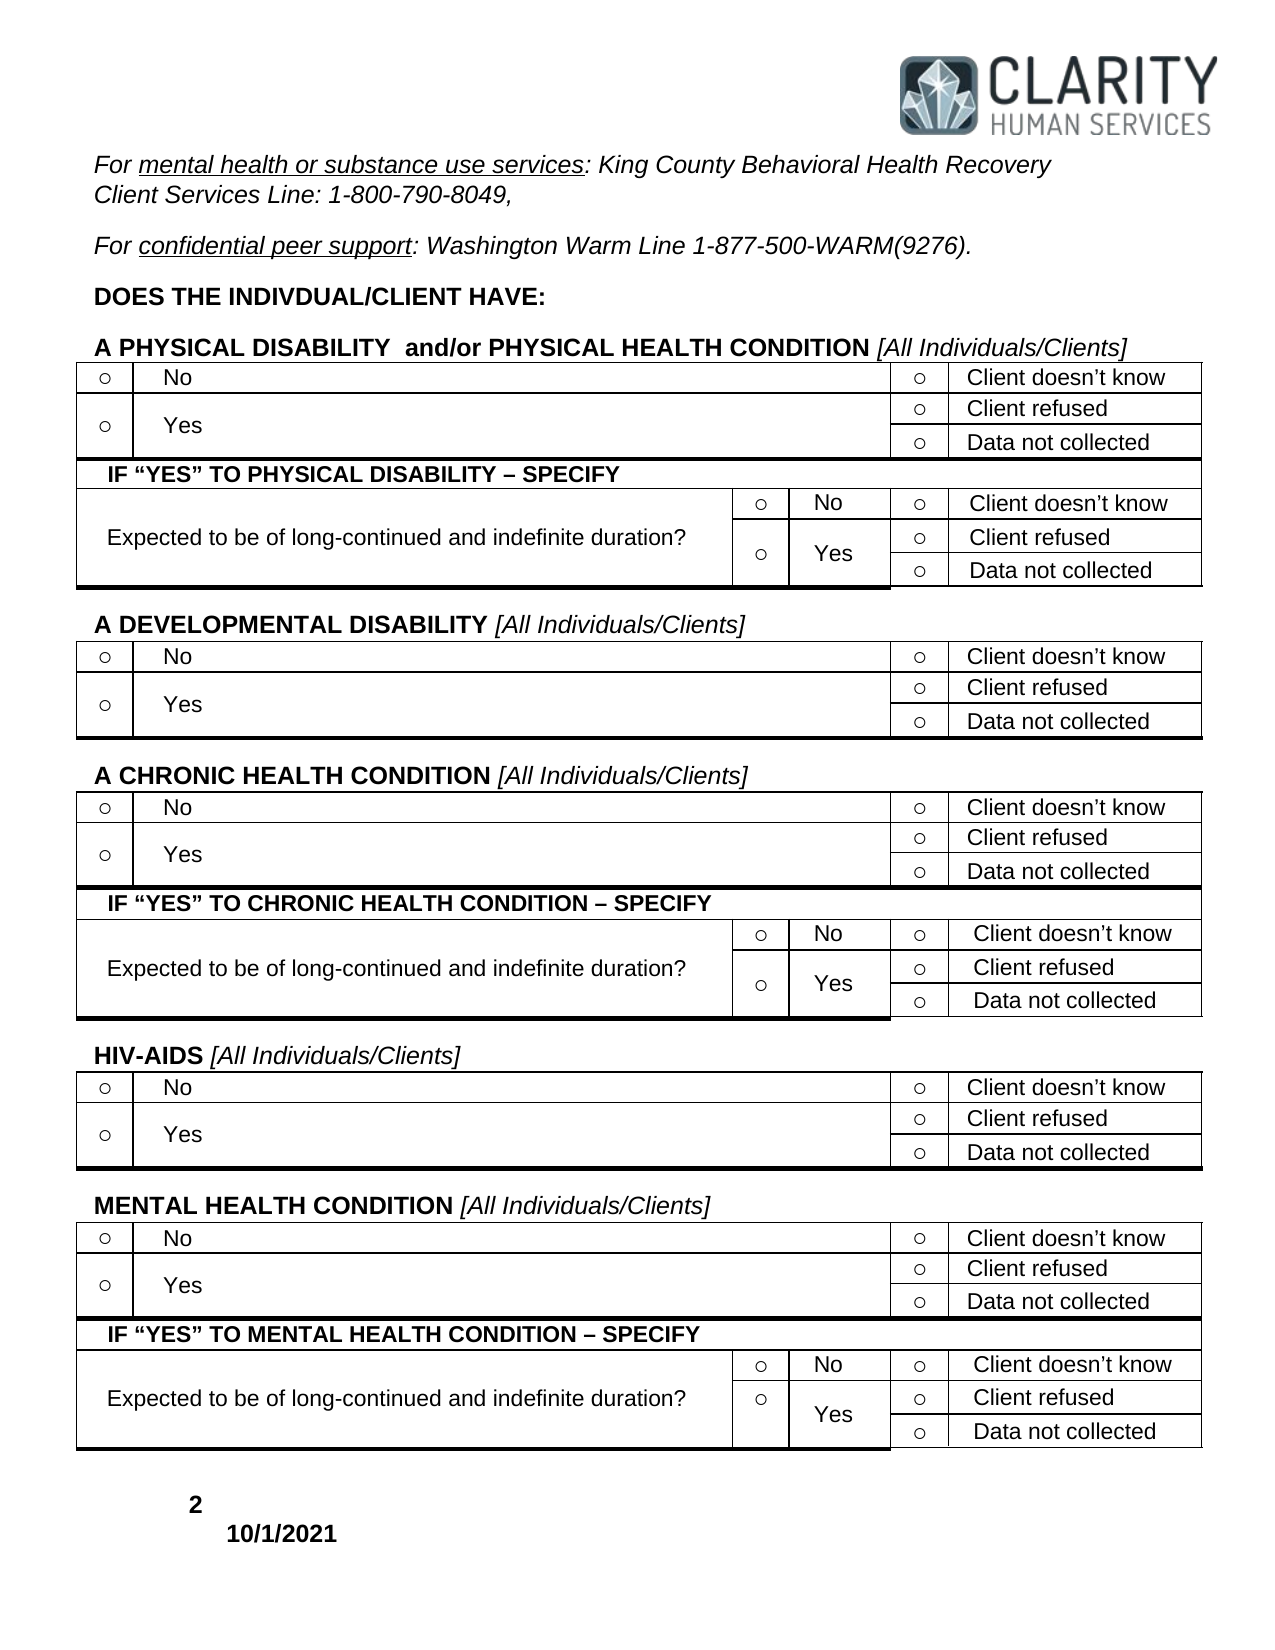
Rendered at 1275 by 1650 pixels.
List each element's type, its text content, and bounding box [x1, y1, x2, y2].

text DOES THE INDIVDUAL/CLIENT HAVE: [94, 282, 1106, 311]
table_cell Client doesn’t know [949, 489, 1201, 518]
table_cell ○ [891, 1284, 948, 1316]
table_cell ○ [891, 673, 948, 702]
table_cell ○ [891, 853, 948, 885]
table_cell ○ [891, 984, 948, 1016]
table_header No [134, 642, 890, 671]
text For mental health or substance use services: King County Behavioral Health Recovery Client Services Line: 1-800-790-8049, [94, 150, 1106, 209]
table_cell ○ [891, 425, 948, 457]
table_cell ○ [77, 1254, 132, 1316]
picture [900, 56, 1218, 135]
table_cell No [790, 920, 890, 949]
table_cell ○ [77, 823, 132, 885]
table_cell ○ [891, 704, 948, 736]
table_cell ○ [733, 1351, 788, 1379]
table_cell Yes [134, 823, 890, 885]
text A PHYSICAL DISABILITY ​ and/or PHYSICAL HEALTH CONDITION ​[All Individuals/Clients] [94, 333, 1172, 361]
table_cell Data not collected [949, 553, 1201, 585]
table_cell Client refused [949, 1103, 1201, 1133]
table_cell ○ [733, 520, 788, 585]
table_cell Client refused [949, 1381, 1201, 1413]
table_cell ○ [77, 394, 132, 457]
table_cell Data not collected [949, 1135, 1201, 1166]
table_cell ○ [891, 1103, 948, 1133]
table_cell Yes [134, 673, 890, 736]
table_cell Yes [790, 1381, 890, 1446]
table_cell Expected to be of long-continued and indefinite duration? [77, 920, 732, 1016]
table_cell IF “YES” TO CHRONIC HEALTH CONDITION – SPECIFY [77, 890, 1201, 918]
table_cell Data not collected [949, 704, 1201, 736]
text A CHRONIC HEALTH CONDITION [All Individuals/Clients] [94, 761, 1106, 789]
table_cell Client refused [949, 1254, 1201, 1282]
text A DEVELOPMENTAL DISABILITY ​[All Individuals/Clients] [94, 610, 1106, 639]
table_header No [134, 363, 890, 392]
table_cell ○ [77, 1103, 132, 1166]
table_cell ○ [891, 553, 948, 585]
table_cell Yes [790, 951, 890, 1016]
table_cell ○ [891, 1351, 948, 1379]
table_cell Client refused [949, 673, 1201, 702]
table_header No [134, 1073, 890, 1102]
table_cell ○ [77, 673, 132, 736]
table_cell IF “YES” TO MENTAL HEALTH CONDITION – SPECIFY [77, 1321, 1201, 1349]
table_header ○ [891, 1223, 948, 1252]
table_cell ○ [891, 1381, 948, 1413]
table_header ○ [77, 1073, 132, 1102]
table_header ○ [891, 1073, 948, 1102]
table_cell Client doesn’t know [949, 1351, 1201, 1379]
table_cell ○ [891, 489, 948, 518]
table_cell Client doesn’t know [949, 920, 1201, 949]
table_cell ○ [733, 920, 788, 949]
text For confidential peer support: Washington Warm Line 1-877-500-WARM(9276). [94, 231, 1106, 260]
table_header ○ [77, 363, 132, 392]
table_cell Yes [134, 394, 890, 457]
table_cell Data not collected [949, 1415, 1201, 1446]
table_header Client doesn’t know [949, 363, 1201, 392]
table_header ○ [77, 1223, 132, 1252]
table_header ○ [891, 642, 948, 671]
table_header ○ [891, 793, 948, 821]
table_cell Data not collected [949, 425, 1201, 457]
table_cell ○ [891, 520, 948, 551]
table_cell Client refused [949, 394, 1201, 423]
table_cell Client refused [949, 520, 1201, 551]
table_header Client doesn’t know [949, 642, 1201, 671]
table_cell ○ [891, 1254, 948, 1282]
table_cell ○ [891, 1135, 948, 1166]
table_header ○ [77, 642, 132, 671]
table_cell Expected to be of long-continued and indefinite duration? [77, 1351, 732, 1446]
table_cell Data not collected [949, 984, 1201, 1016]
table_cell ○ [891, 394, 948, 423]
table_cell ○ [891, 1415, 948, 1446]
table_cell IF “YES” TO PHYSICAL DISABILITY – SPECIFY [77, 461, 1201, 488]
table_cell No [790, 1351, 890, 1379]
table_cell ○ [891, 920, 948, 949]
text MENTAL HEALTH CONDITION ​[All Individuals/Clients] [94, 1191, 1106, 1220]
table_cell ○ [733, 1381, 788, 1446]
table_cell ○ [891, 951, 948, 982]
table_cell Data not collected [949, 853, 1201, 885]
text HIV-AIDS ​[All Individuals/Clients] [94, 1041, 1106, 1069]
table_cell ○ [891, 823, 948, 852]
table_header Client doesn’t know [949, 1223, 1201, 1252]
table_cell ○ [733, 489, 788, 518]
table_cell ○ [733, 951, 788, 1016]
table_header No [134, 793, 890, 821]
table_cell No [790, 489, 890, 518]
table_cell Client refused [949, 823, 1201, 852]
table_header ○ [77, 793, 132, 821]
table_cell Data not collected [949, 1284, 1201, 1316]
table_header No [134, 1223, 890, 1252]
table_header Client doesn’t know [949, 793, 1201, 821]
table_cell Yes [134, 1254, 890, 1316]
table_cell Yes [790, 520, 890, 585]
table_cell Client refused [949, 951, 1201, 982]
table_header Client doesn’t know [949, 1073, 1201, 1102]
table_cell Expected to be of long-continued and indefinite duration? [77, 489, 732, 585]
table_cell Yes [134, 1103, 890, 1166]
table_header ○ [891, 363, 948, 392]
